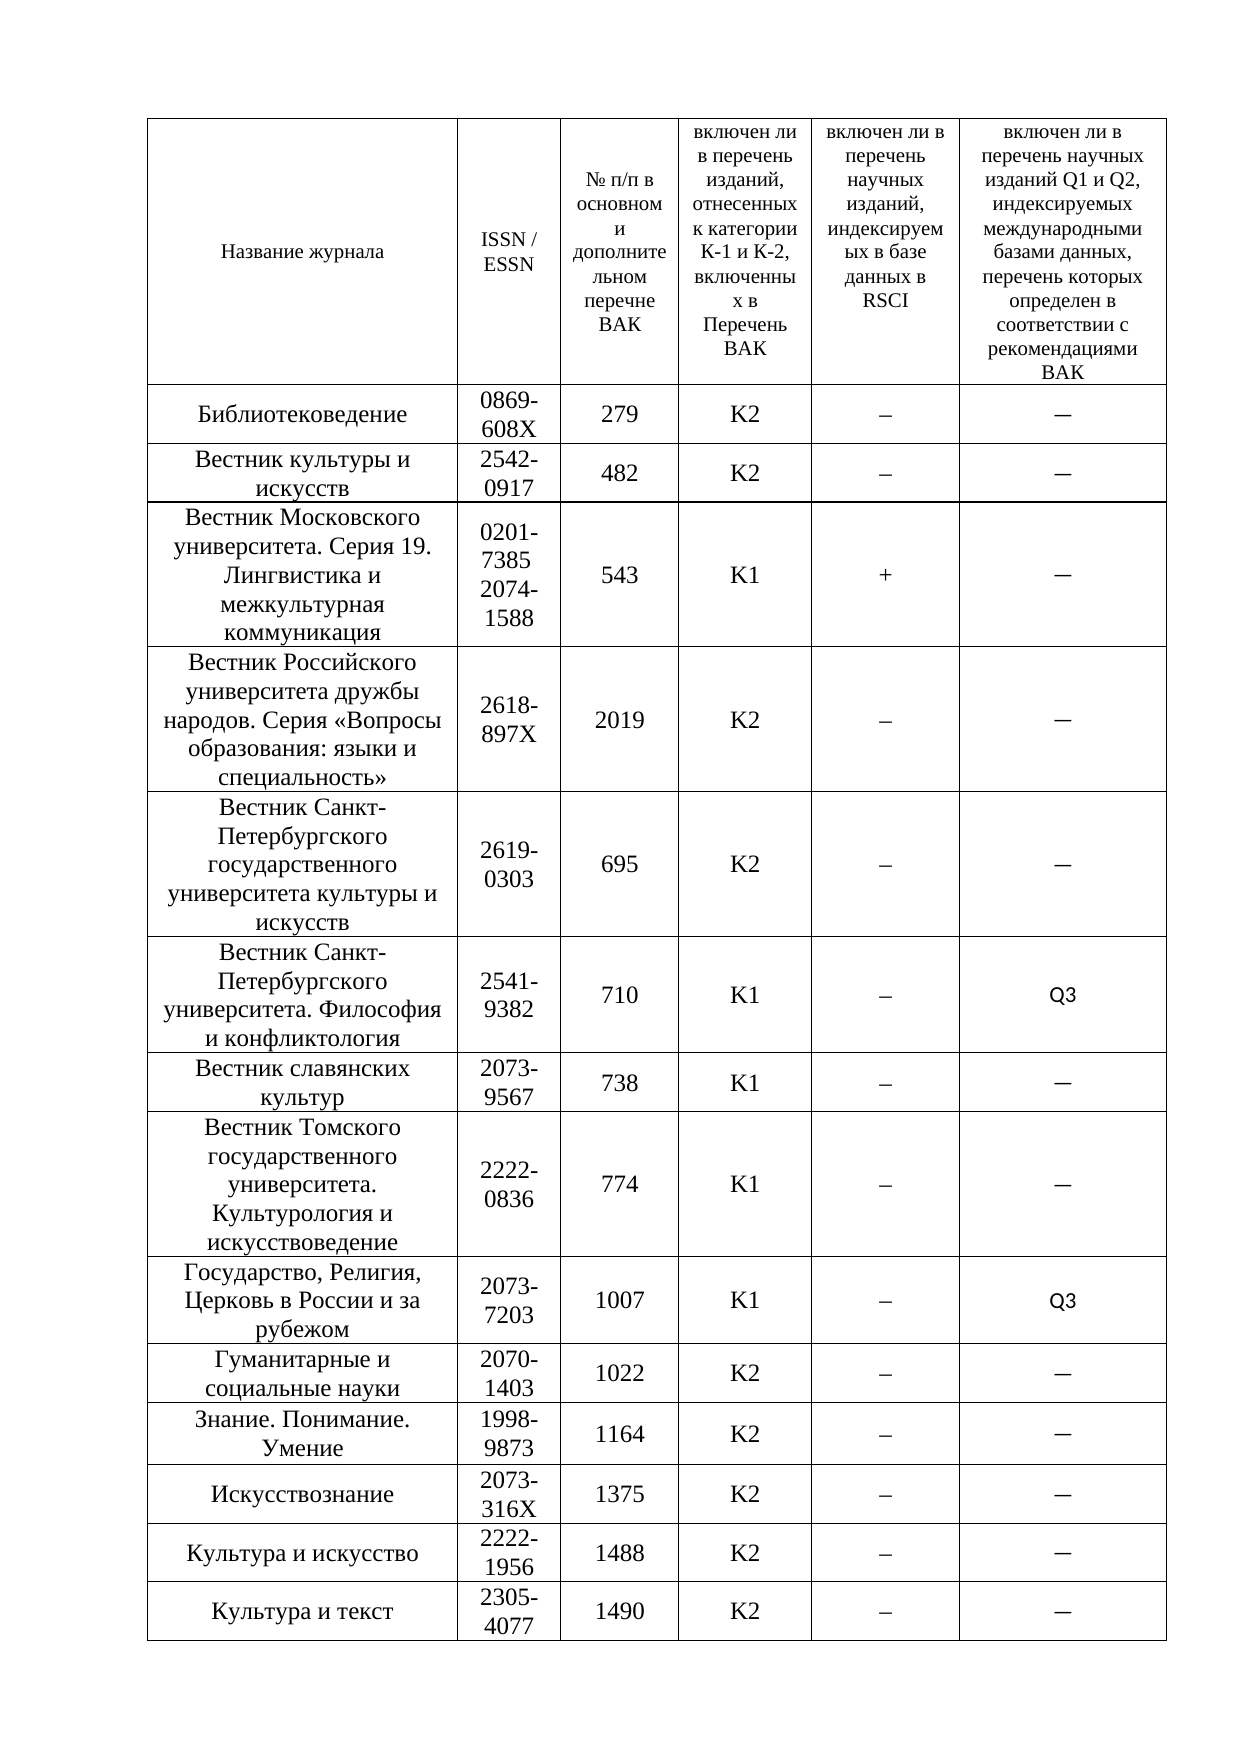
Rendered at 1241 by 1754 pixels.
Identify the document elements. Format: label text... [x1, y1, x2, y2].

table_cell K2 [679, 1344, 811, 1402]
table_cell 2541-9382 [458, 937, 560, 1052]
table_cell 2070-1403 [458, 1344, 560, 1402]
table_cell K2 [679, 444, 811, 501]
table_cell 2073-316Х [458, 1465, 560, 1522]
table_cell — [960, 1112, 1166, 1256]
table_cell — [960, 647, 1166, 791]
table_cell K1 [679, 503, 811, 646]
table_cell K2 [679, 1465, 811, 1522]
table_header включен ли в перечень научных изданий, индексируемых в базе данных в RSCI [812, 119, 959, 384]
table_cell — [960, 1053, 1166, 1111]
table_cell Q3 [960, 1257, 1166, 1343]
table_cell Культура и искусство [148, 1524, 457, 1581]
table_cell — [960, 1344, 1166, 1402]
table_cell — [960, 1524, 1166, 1581]
table_cell Гуманитарные и социальные науки [148, 1344, 457, 1402]
table_cell K1 [679, 937, 811, 1052]
table_cell 1375 [561, 1465, 678, 1522]
table_cell Государство, Религия, Церковь в России и за рубежом [148, 1257, 457, 1343]
table_cell – [812, 792, 959, 936]
table_cell 2619-0303 [458, 792, 560, 936]
table_cell – [812, 444, 959, 501]
table_cell Вестник Санкт-Петербургского государственного университета культуры и искусств [148, 792, 457, 936]
table_cell 2305-4077 [458, 1582, 560, 1639]
table_cell 279 [561, 385, 678, 443]
table_cell – [812, 1257, 959, 1343]
table_cell – [812, 647, 959, 791]
table_cell — [960, 444, 1166, 501]
table_cell 1998-9873 [458, 1403, 560, 1464]
table_cell — [960, 385, 1166, 443]
table_cell 0201-7385 2074-1588 [458, 503, 560, 646]
table_cell Q3 [960, 937, 1166, 1052]
table_cell Вестник Российского университета дружбы народов. Серия «Вопросы образования: языки и специальность» [148, 647, 457, 791]
table_cell – [812, 1344, 959, 1402]
table_cell 774 [561, 1112, 678, 1256]
table_cell – [812, 937, 959, 1052]
table_cell – [812, 1465, 959, 1522]
table_cell – [812, 1524, 959, 1581]
table_header ISSN / ESSN [458, 119, 560, 384]
table_cell 1022 [561, 1344, 678, 1402]
table_cell + [812, 503, 959, 646]
table_cell Вестник культуры и искусств [148, 444, 457, 501]
table_cell Искусствознание [148, 1465, 457, 1522]
table_header Название журнала [148, 119, 457, 384]
table_cell 2222-0836 [458, 1112, 560, 1256]
table_cell Вестник Санкт-Петербургского университета. Философия и конфликтология [148, 937, 457, 1052]
table_cell 2073-7203 [458, 1257, 560, 1343]
table_cell — [960, 792, 1166, 936]
table_cell – [812, 1582, 959, 1639]
table_cell K2 [679, 385, 811, 443]
table_cell 710 [561, 937, 678, 1052]
table_header включен ли в перечень научных изданий Q1 и Q2, индексируемых международными базами данных, перечень которых определен в соответствии с рекомендациями ВАК [960, 119, 1166, 384]
table_cell K1 [679, 1053, 811, 1111]
table_cell 1164 [561, 1403, 678, 1464]
table_cell 543 [561, 503, 678, 646]
table_header включен ли в перечень изданий, отнесенных к категории К-1 и К-2, включенных в Перечень ВАК [679, 119, 811, 384]
table_cell Знание. Понимание. Умение [148, 1403, 457, 1464]
table_cell K2 [679, 1524, 811, 1581]
table_cell — [960, 1465, 1166, 1522]
table_cell K1 [679, 1257, 811, 1343]
table_cell Вестник славянских культур [148, 1053, 457, 1111]
table_cell – [812, 1112, 959, 1256]
table_cell – [812, 1053, 959, 1111]
table_cell 2019 [561, 647, 678, 791]
table_cell – [812, 1403, 959, 1464]
table_cell — [960, 503, 1166, 646]
table_cell Библиотековедение [148, 385, 457, 443]
table_cell Культура и текст [148, 1582, 457, 1639]
table_cell 2618-897X [458, 647, 560, 791]
table_cell Вестник Московского университета. Серия 19. Лингвистика и межкультурная коммуникация [148, 503, 457, 646]
table_cell 2222-1956 [458, 1524, 560, 1581]
table_cell K2 [679, 1582, 811, 1639]
table_cell K2 [679, 1403, 811, 1464]
table_cell 2073-9567 [458, 1053, 560, 1111]
table_cell K2 [679, 647, 811, 791]
table_cell K1 [679, 1112, 811, 1256]
table_cell – [812, 385, 959, 443]
table_cell 0869-608X [458, 385, 560, 443]
table_cell 482 [561, 444, 678, 501]
table_header № п/п в основном и дополнительном перечне ВАК [561, 119, 678, 384]
table_cell 1490 [561, 1582, 678, 1639]
table_cell — [960, 1403, 1166, 1464]
table_cell — [960, 1582, 1166, 1639]
table_cell 738 [561, 1053, 678, 1111]
table_cell 1488 [561, 1524, 678, 1581]
table_cell 1007 [561, 1257, 678, 1343]
table_cell K2 [679, 792, 811, 936]
table_cell 2542-0917 [458, 444, 560, 501]
table_cell 695 [561, 792, 678, 936]
table_cell Вестник Томского государственного университета. Культурология и искусствоведение [148, 1112, 457, 1256]
